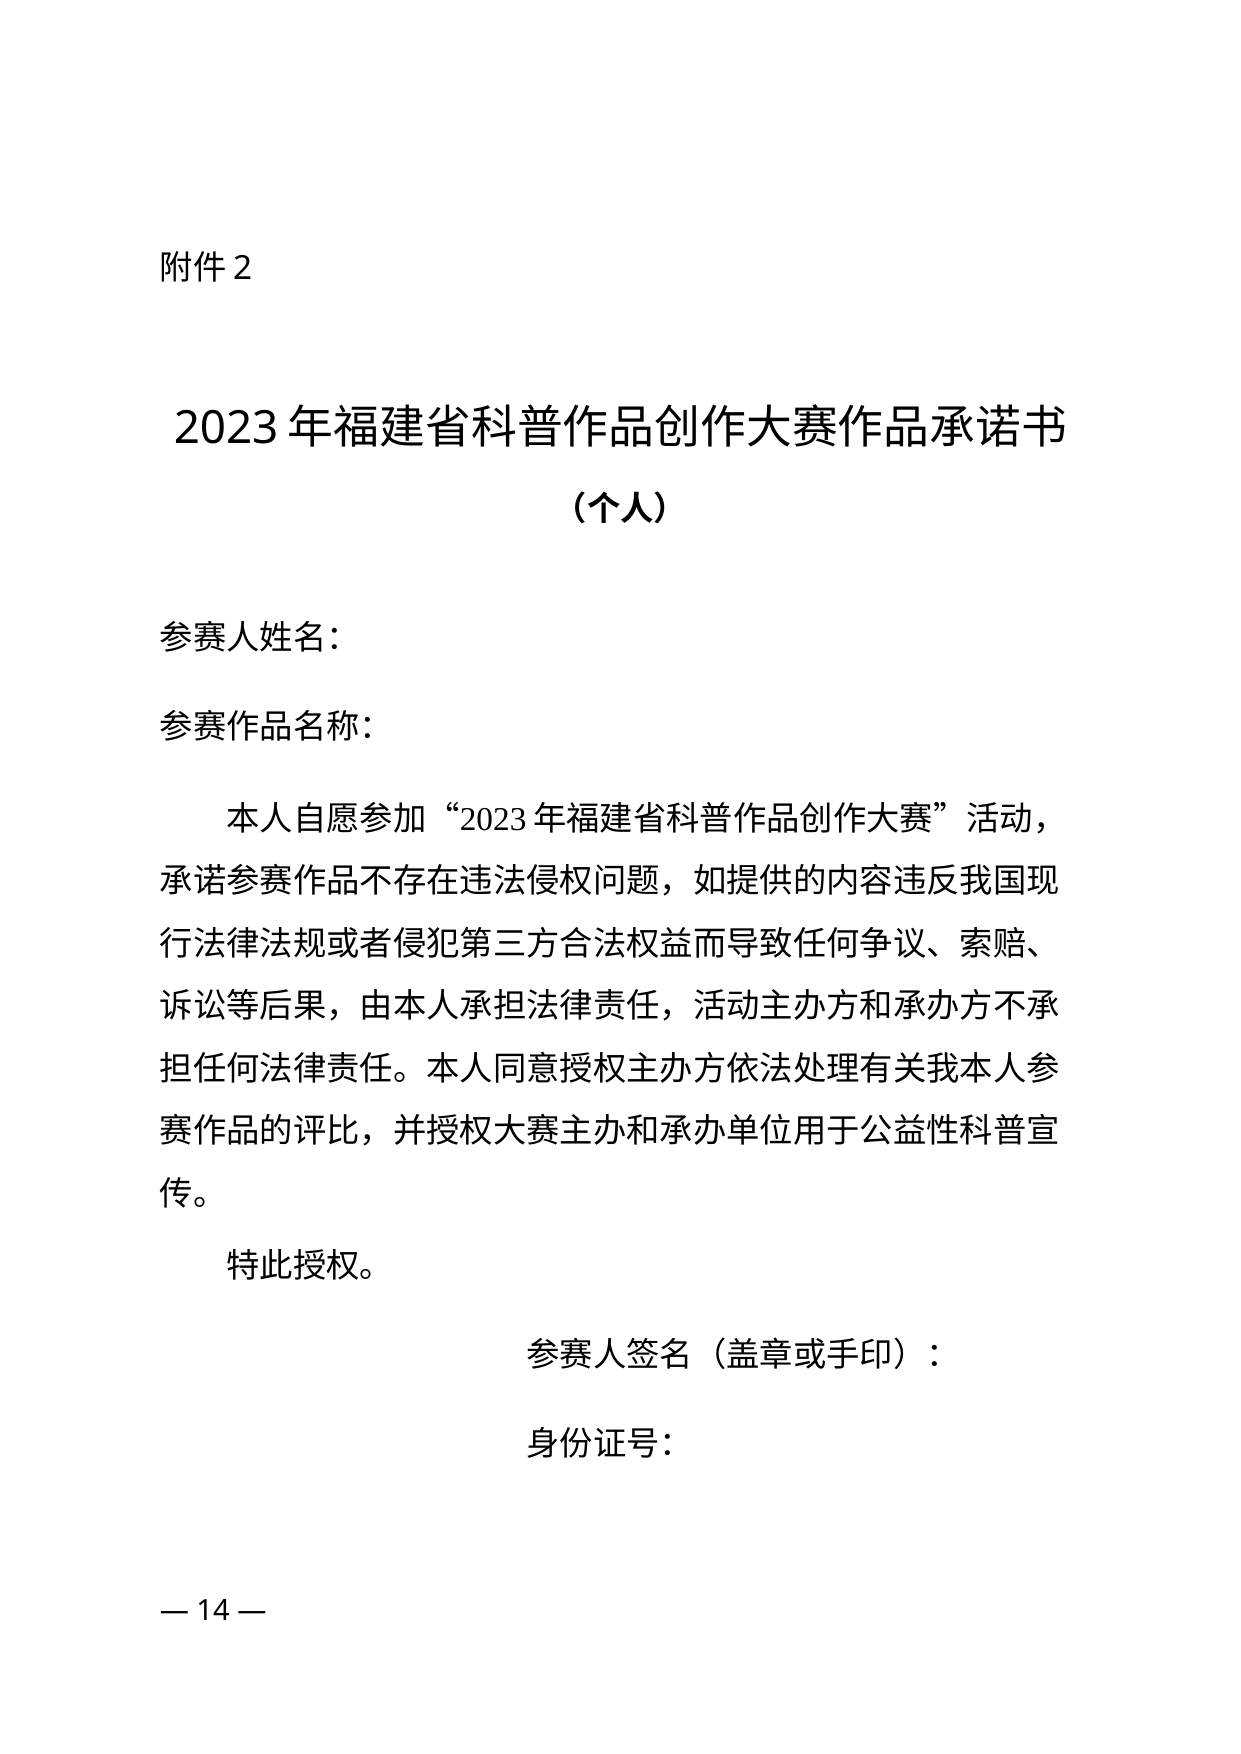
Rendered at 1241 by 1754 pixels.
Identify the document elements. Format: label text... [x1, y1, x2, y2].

text 参赛人姓名： [159, 602, 1081, 667]
text 参赛作品名称： [159, 691, 1081, 756]
text 本人自愿参加“2023年福建省科普作品创作大赛”活动，承诺参赛作品不存在违法侵权问题，如提供的内容违反我国现行法律法规或者侵犯第三方合法权益而导致任何争议、索赔、诉讼等后果，由本人承担法律责任，活动主办方和承办方不承担任何法律责任。本人同意授权主办方依法处理有关我本人参赛作品的评比，并授权大赛主办和承办单位用于公益性科普宣传。 [159, 780, 1081, 1218]
text 2023年福建省科普作品创作大赛作品承诺书（个人） [159, 375, 1081, 538]
text 附件2 [159, 233, 1081, 298]
text 特此授权。 [159, 1230, 1081, 1295]
text 参赛人签名（盖章或手印）： [159, 1319, 1081, 1384]
text 身份证号： [159, 1408, 1081, 1473]
